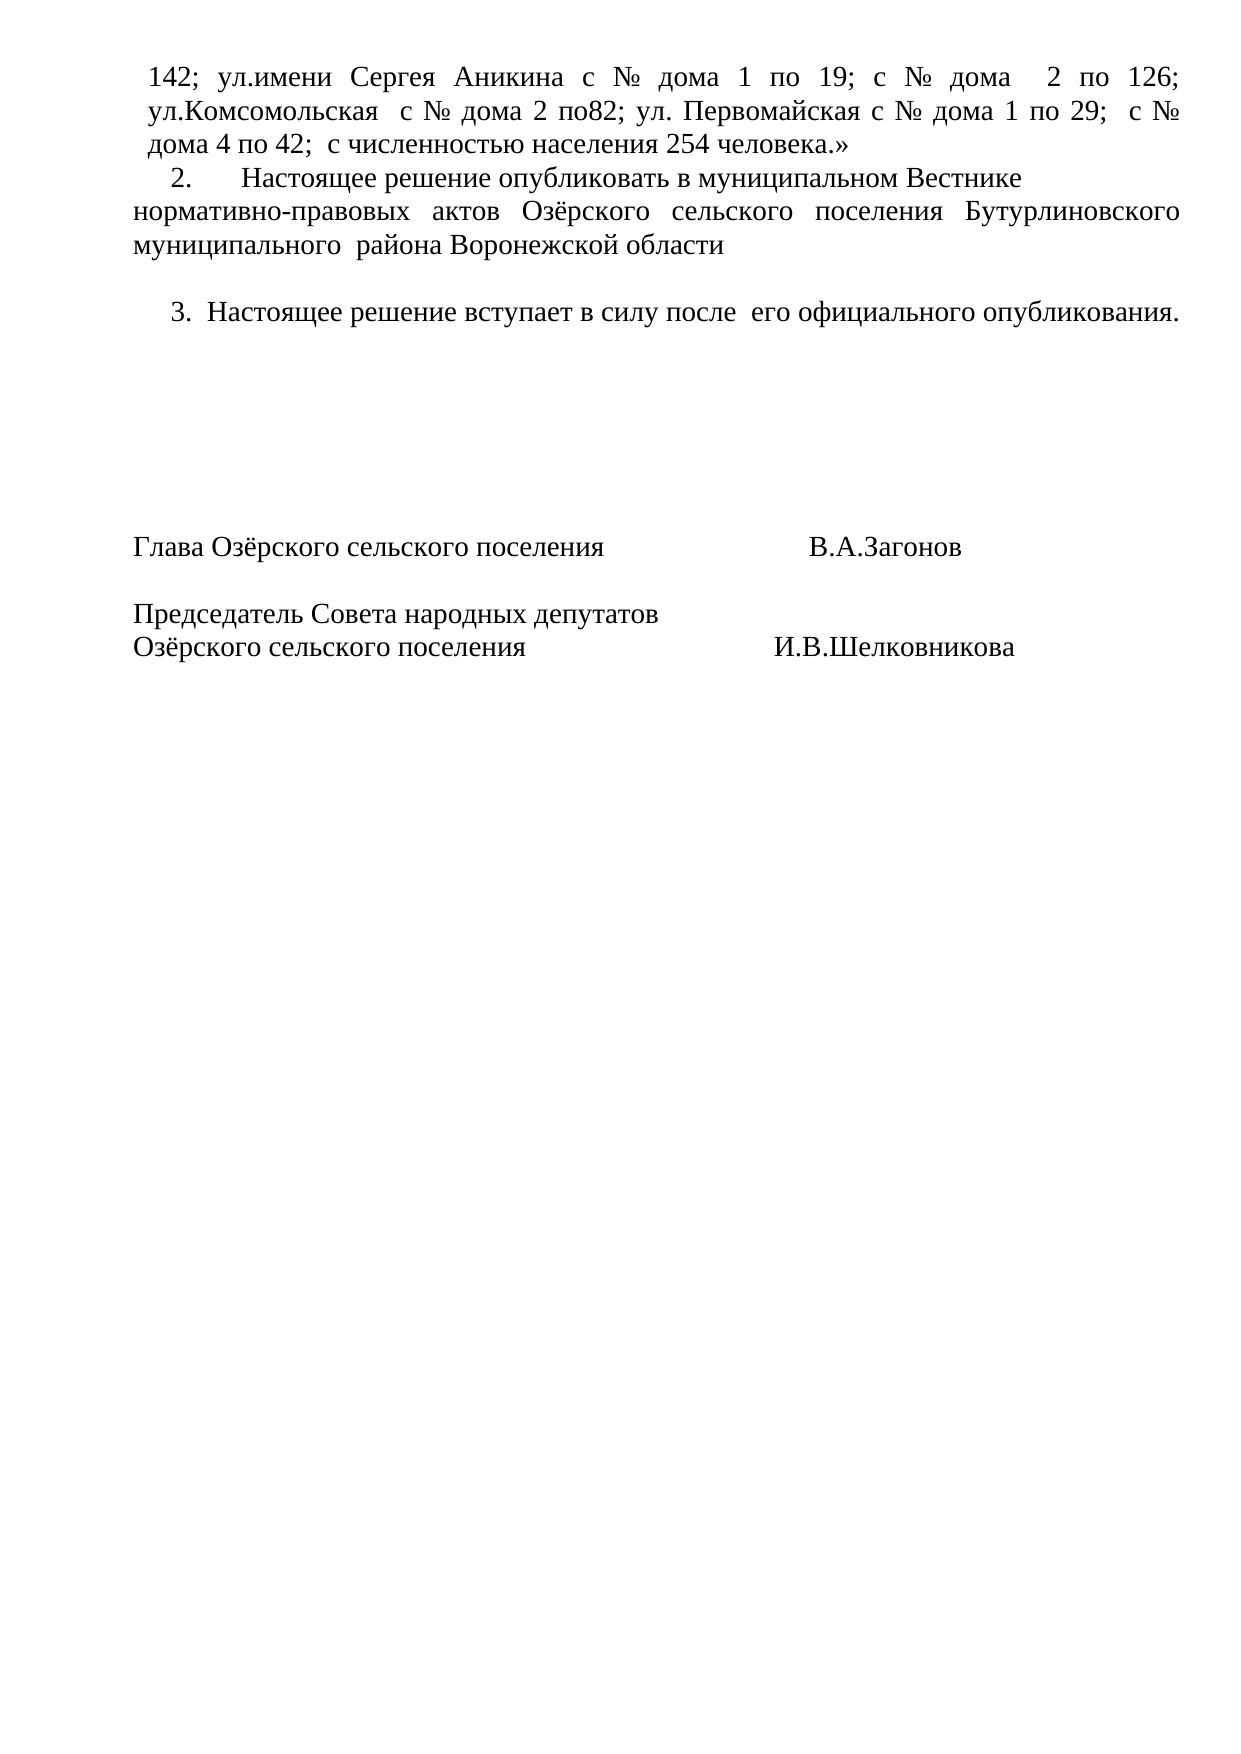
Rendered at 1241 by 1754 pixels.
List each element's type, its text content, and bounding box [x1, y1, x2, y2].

text Глава Озёрского сельского поселения В.А.Загонов [133, 529, 1181, 562]
list Настоящее решение вступает в силу после его официального опубликования. [133, 294, 1181, 327]
text Председатель Совета народных депутатов [133, 596, 1181, 629]
list нормативно-правовых актов Озёрского сельского поселения Бутурлиновского муниципального района Воронежской области [133, 193, 1181, 260]
text Озёрского сельского поселения И.В.Шелковникова [133, 629, 1181, 663]
list Настоящее решение опубликовать в муниципальном Вестнике [170, 160, 1181, 193]
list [148, 59, 1181, 160]
